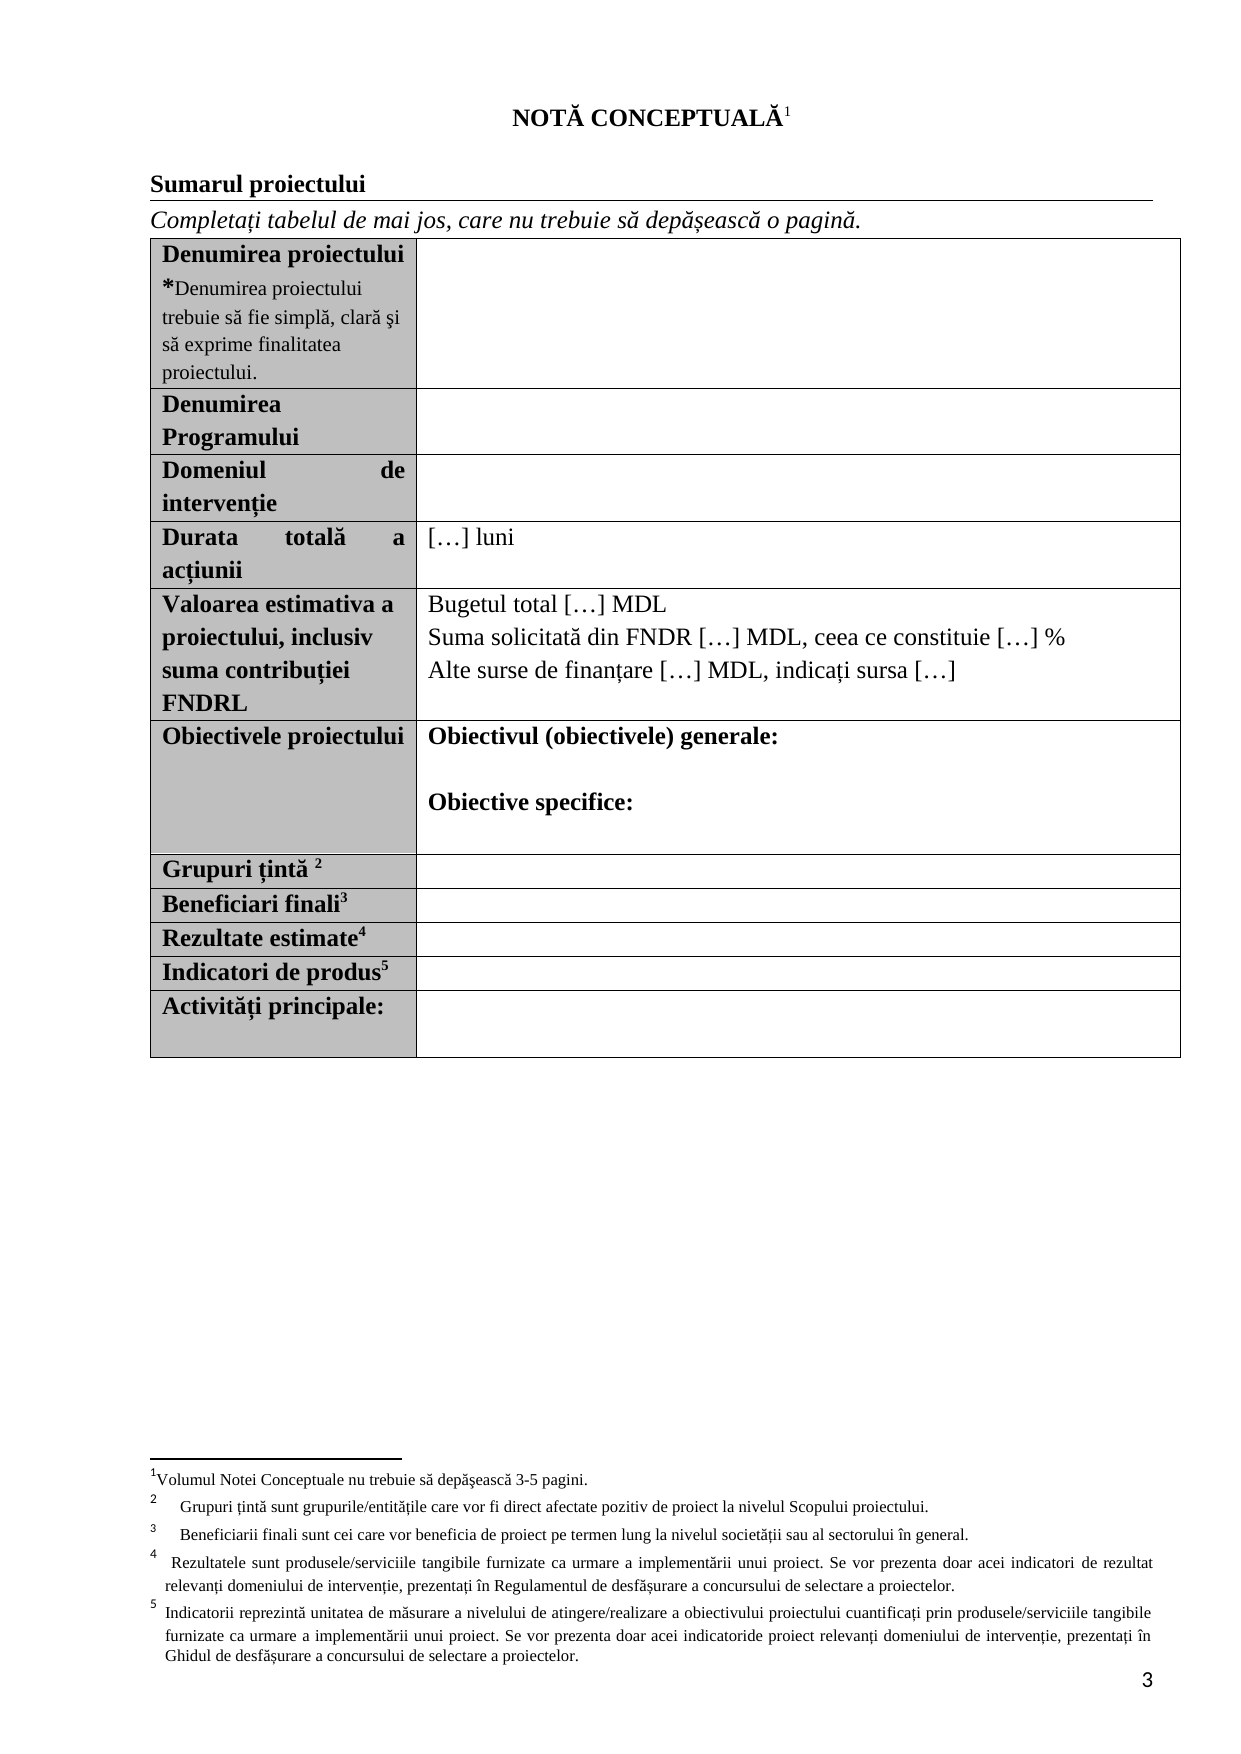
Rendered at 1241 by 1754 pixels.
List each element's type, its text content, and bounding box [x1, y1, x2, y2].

table_header Denumirea proiectului *Denumirea proiectului trebuie să fie simplă, clară şi să exprime finalitatea proiectului. [151, 239, 416, 388]
table_cell [417, 855, 1180, 888]
table_cell [417, 889, 1180, 922]
table_cell [417, 389, 1180, 454]
table_cell Indicatori de produs [151, 957, 416, 990]
table_cell Durata totală a acțiunii [151, 522, 416, 588]
table_cell Rezultate estimate [151, 923, 416, 956]
table_cell Valoarea estimativa a proiectului, inclusiv suma contribuției FNDRL [151, 589, 416, 720]
table_cell Beneficiari finali [151, 889, 416, 922]
table_cell Bugetul total […] MDL Suma solicitată din FNDR […] MDL, ceea ce constituie […] % Alte surse de finanțare […] MDL, indicați sursa […] [417, 589, 1180, 720]
table_cell Obiectivul (obiectivele) generale: Obiective specifice: [417, 721, 1180, 853]
text Completați tabelul de mai jos, care nu trebuie să depășească o pagină. [150, 205, 1153, 234]
table_cell [417, 991, 1180, 1057]
text Notă conceptuală [150, 103, 1153, 132]
table_cell [417, 923, 1180, 956]
table_cell [417, 957, 1180, 990]
table_cell [417, 455, 1180, 521]
table_cell […] luni [417, 522, 1180, 588]
text Sumarul proiectului [150, 169, 1153, 200]
table_cell Grupuri țintă [151, 855, 416, 888]
table_cell Domeniul de intervenție [151, 455, 416, 521]
table_header [417, 239, 1180, 388]
table_cell Obiectivele proiectului [151, 721, 416, 853]
table_cell Denumirea Programului [151, 389, 416, 454]
table_cell Activități principale: [151, 991, 416, 1057]
